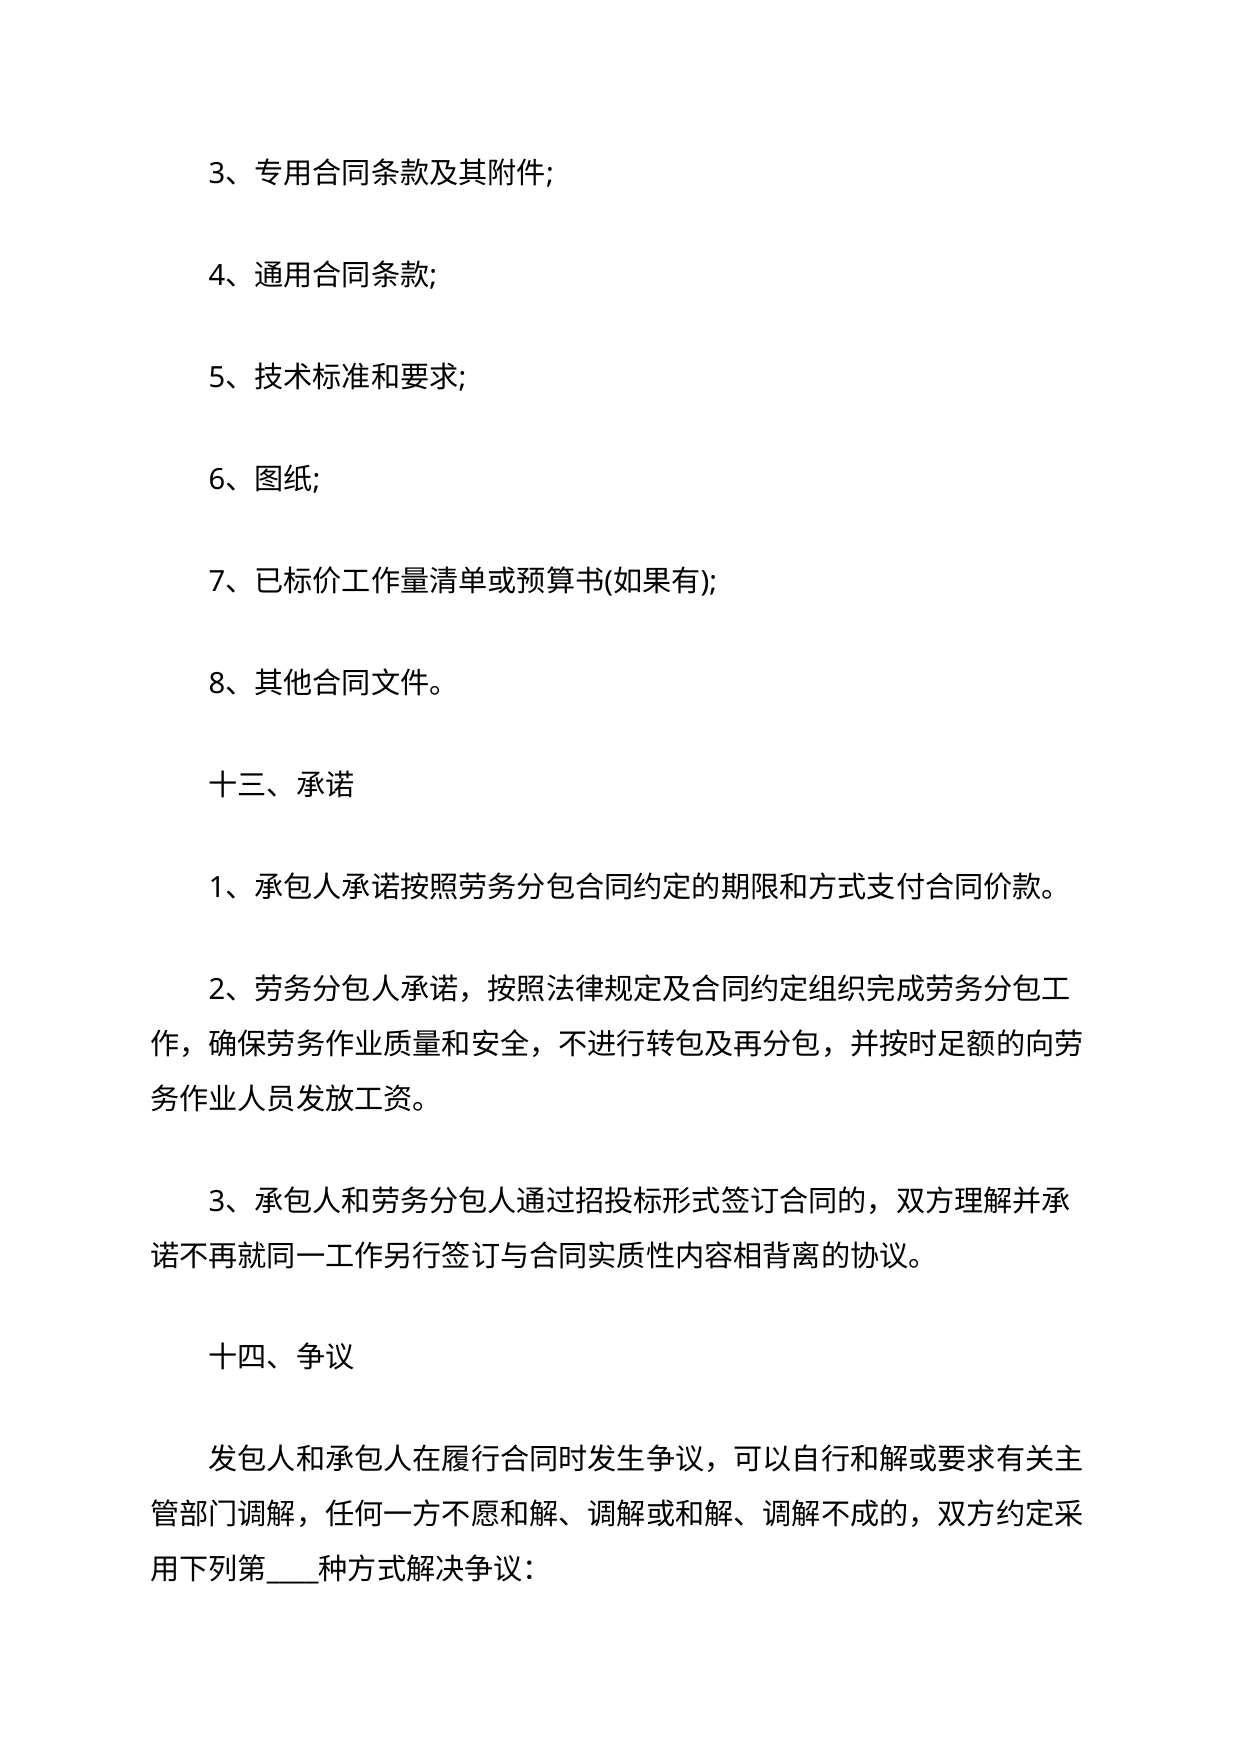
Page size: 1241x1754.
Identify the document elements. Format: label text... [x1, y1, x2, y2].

text 3、承包人和劳务分包人通过招投标形式签订合同的，双方理解并承诺不再就同一工作另行签订与合同实质性内容相背离的协议。 [150, 1177, 1090, 1274]
text 2、劳务分包人承诺，按照法律规定及合同约定组织完成劳务分包工作，确保劳务作业质量和安全，不进行转包及再分包，并按时足额的向劳务作业人员发放工资。 [150, 966, 1090, 1118]
text 1、承包人承诺按照劳务分包合同约定的期限和方式支付合同价款。 [150, 864, 1090, 906]
text 5、技术标准和要求; [150, 354, 1090, 396]
text 3、专用合同条款及其附件; [150, 150, 1090, 192]
text 8、其他合同文件。 [150, 660, 1090, 702]
text 6、图纸; [150, 456, 1090, 498]
text 十三、承诺 [150, 762, 1090, 804]
text 十四、争议 [150, 1334, 1090, 1376]
text 发包人和承包人在履行合同时发生争议，可以自行和解或要求有关主管部门调解，任何一方不愿和解、调解或和解、调解不成的，双方约定采用下列第____种方式解决争议： [150, 1436, 1090, 1588]
text 7、已标价工作量清单或预算书(如果有); [150, 558, 1090, 600]
text 4、通用合同条款; [150, 252, 1090, 294]
